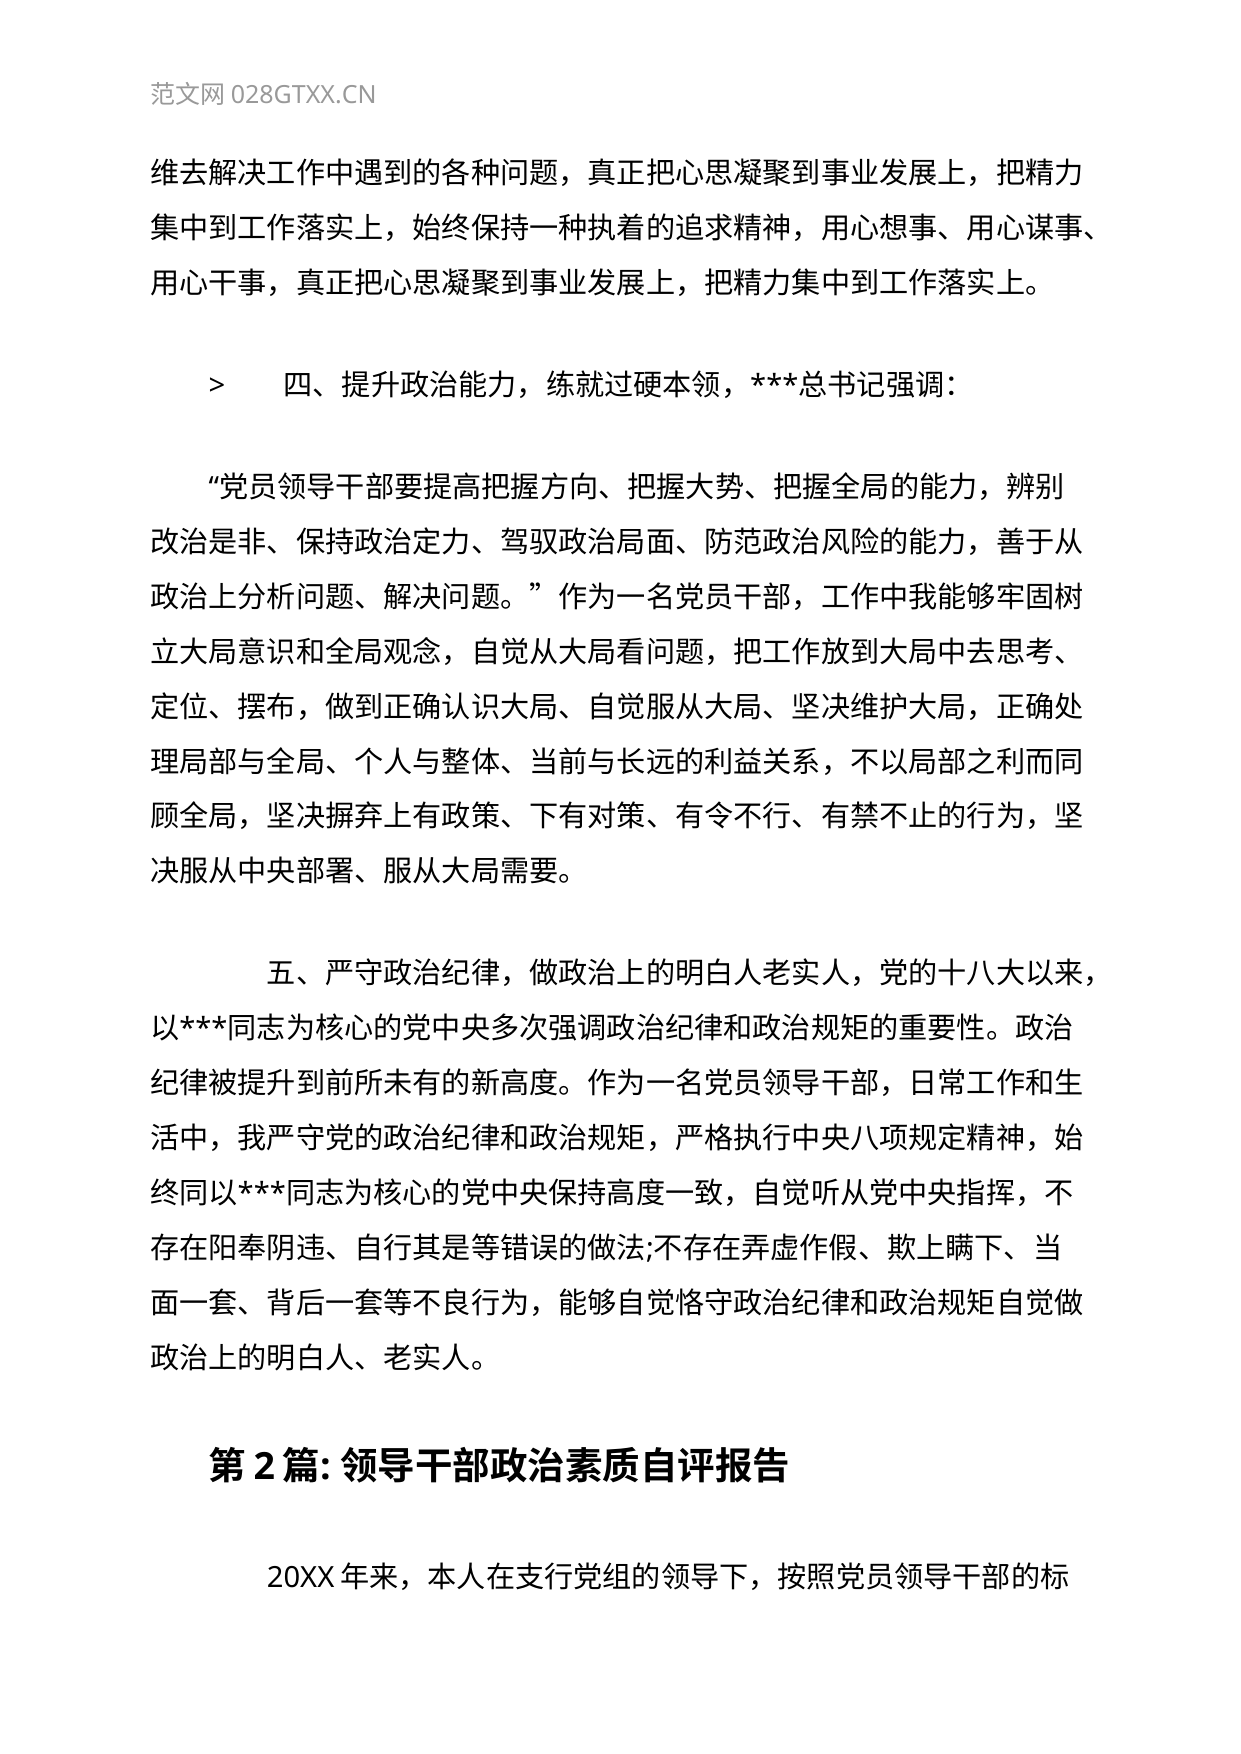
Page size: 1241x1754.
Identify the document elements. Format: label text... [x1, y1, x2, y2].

text 第2篇: 领导干部政治素质自评报告 [150, 1436, 1090, 1491]
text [150, 1554, 1090, 1596]
text 五、严守政治纪律，做政治上的明白人老实人，党的十八大以来，以***同志为核心的党中央多次强调政治纪律和政治规矩的重要性。政治纪律被提升到前所未有的新高度。作为一名党员领导干部，日常工作和生活中，我严守党的政治纪律和政治规矩，严格执行中央八项规定精神，始终同以***同志为核心的党中央保持高度一致，自觉听从党中央指挥，不存在阳奉阴违、自行其是等错误的做法;不存在弄虚作假、欺上瞒下、当面一套、背后一套等不良行为，能够自觉恪守政治纪律和政治规矩自觉做政治上的明白人、老实人。 [150, 950, 1090, 1377]
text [150, 150, 1090, 302]
text “党员领导干部要提高把握方向、把握大势、把握全局的能力，辨别改治是非、保持政治定力、驾驭政治局面、防范政治风险的能力，善于从政治上分析问题、解决问题。”作为一名党员干部，工作中我能够牢固树立大局意识和全局观念，自觉从大局看问题，把工作放到大局中去思考、定位、摆布，做到正确认识大局、自觉服从大局、坚决维护大局，正确处理局部与全局、个人与整体、当前与长远的利益关系，不以局部之利而同顾全局，坚决摒弃上有政策、下有对策、有令不行、有禁不止的行为，坚决服从中央部署、服从大局需要。 [150, 463, 1090, 890]
text > 四、提升政治能力，练就过硬本领，***总书记强调： [150, 362, 1090, 404]
